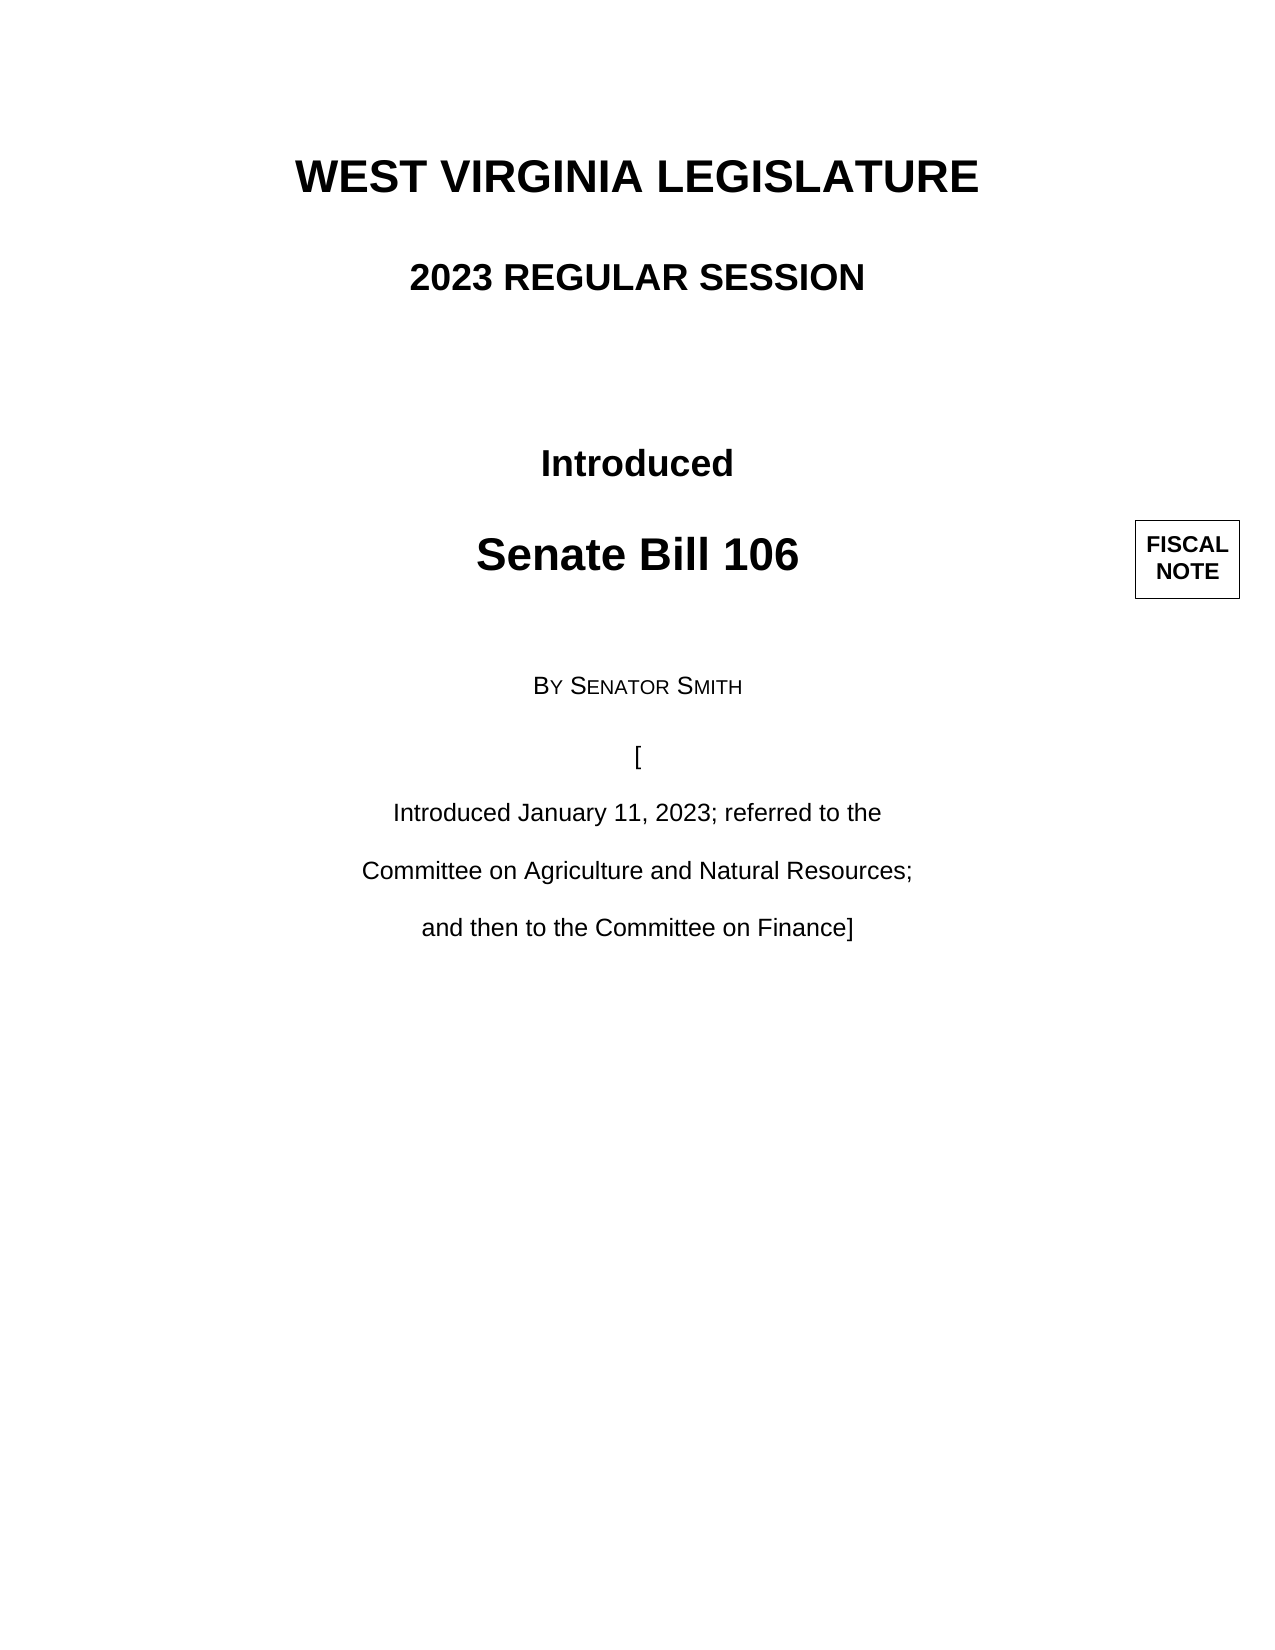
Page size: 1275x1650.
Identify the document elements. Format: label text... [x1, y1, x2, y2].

title WEST VIRGINIA LEGISLATURE [150, 150, 1125, 203]
title 2023 REGULAR SESSION [150, 255, 1125, 298]
text Bill [150, 528, 1125, 581]
text [] [337, 741, 937, 942]
text By [337, 671, 937, 699]
